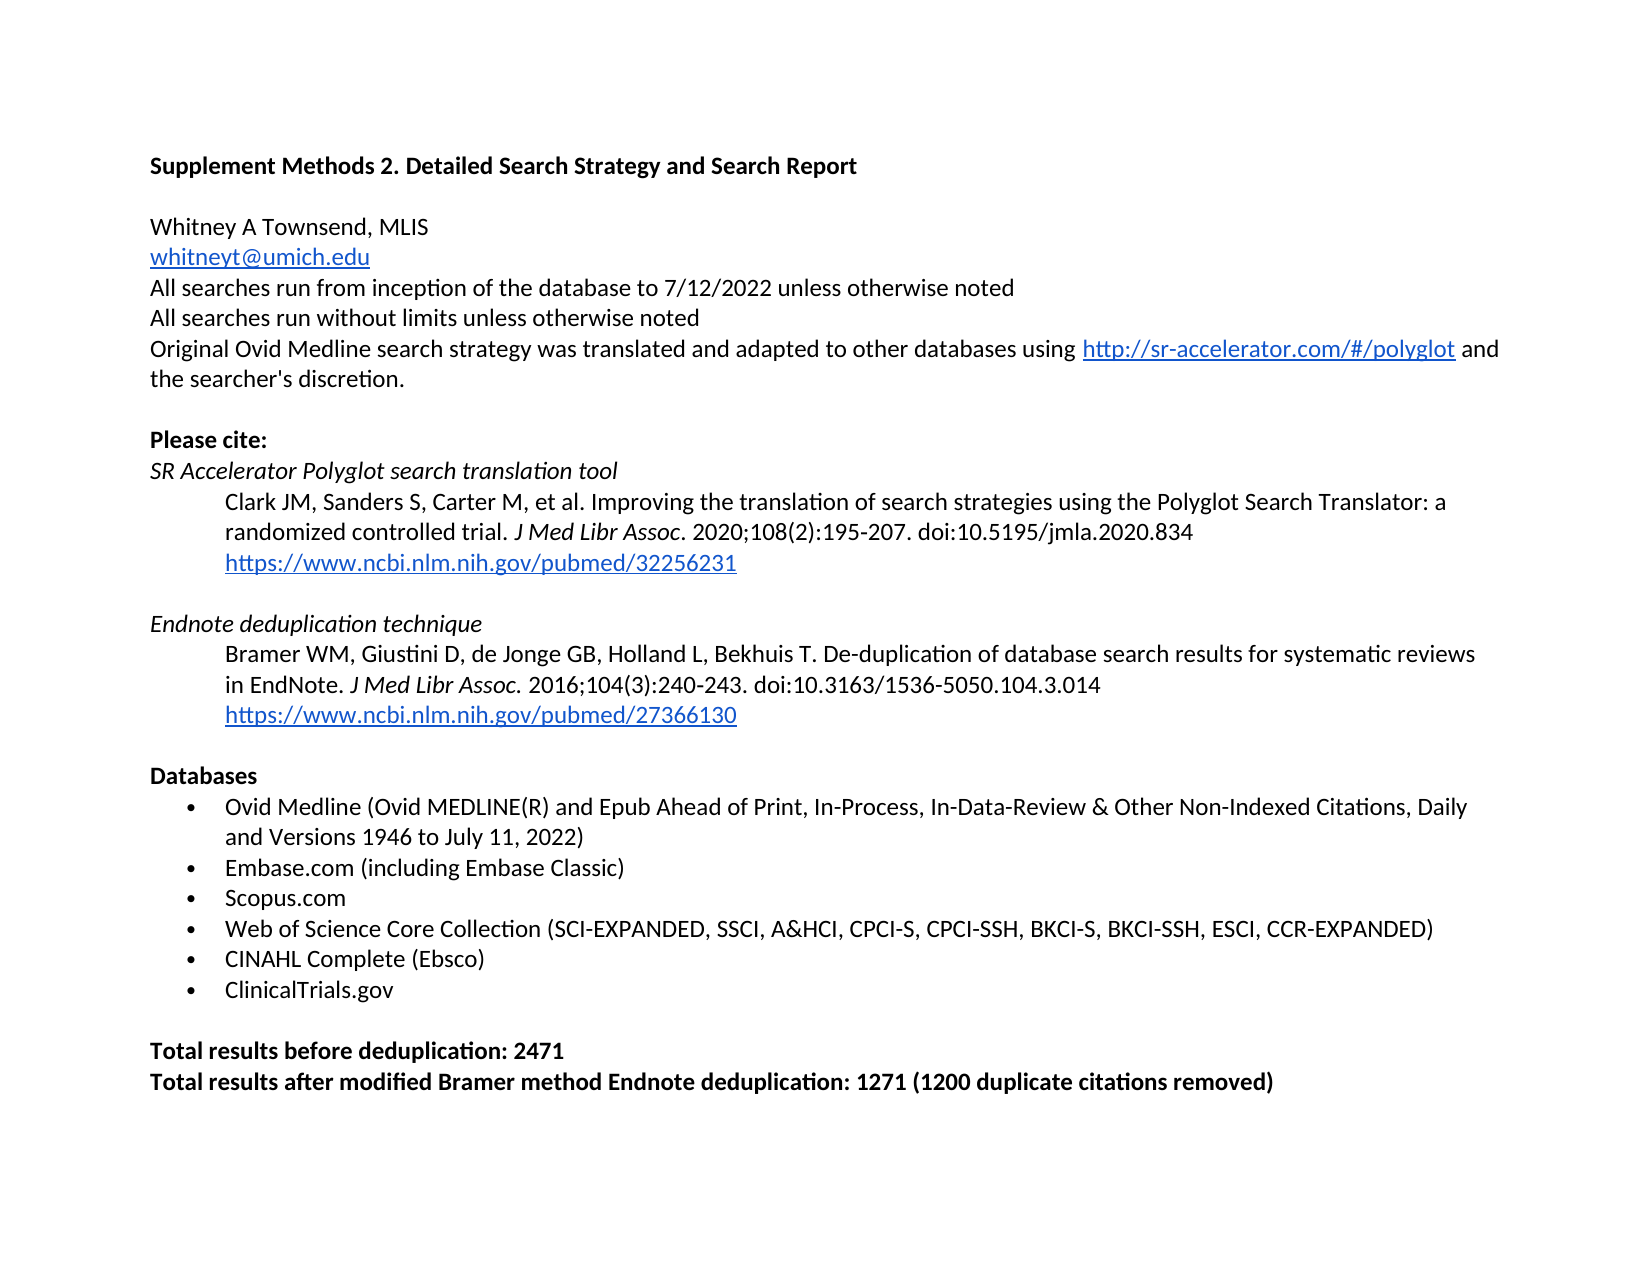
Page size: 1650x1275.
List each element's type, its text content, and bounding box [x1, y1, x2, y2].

list Ovid Medline (Ovid MEDLINE(R) and Epub Ahead of Print, In-Process, In-Data-Review & Other Non-Indexed Citations, Daily and Versions 1946 to July 11, 2022) [187, 791, 1500, 852]
text Total results after modified Bramer method Endnote deduplication: 1271 (1200 duplicate citations removed) [150, 1066, 1500, 1096]
text Databases [150, 760, 1500, 791]
text https://www.ncbi.nlm.nih.gov/pubmed/27366130 [225, 699, 1500, 730]
list Scopus.com [187, 882, 1500, 913]
text Total results before deduplication: 2471 [150, 1035, 1500, 1066]
text Original Ovid Medline search strategy was translated and adapted to other databases using http://sr-accelerator.com/#/polyglot and the searcher's discretion. [150, 333, 1500, 394]
text https://www.ncbi.nlm.nih.gov/pubmed/32256231 [225, 547, 1500, 577]
text Supplement Methods 2. Detailed Search Strategy and Search Report [150, 150, 1500, 181]
text Endnote deduplication technique [150, 608, 1500, 638]
text Whitney A Townsend, MLIS [150, 211, 1500, 242]
text All searches run from inception of the database to 7/12/2022 unless otherwise noted [150, 272, 1500, 303]
text Clark JM, Sanders S, Carter M, et al. Improving the translation of search strategies using the Polyglot Search Translator: a randomized controlled trial. J Med Libr Assoc. 2020;108(2):195‐207. doi:10.5195/jmla.2020.834 [225, 486, 1500, 547]
text SR Accelerator Polyglot search translation tool [150, 455, 1500, 486]
text Bramer WM, Giustini D, de Jonge GB, Holland L, Bekhuis T. De-duplication of database search results for systematic reviews in EndNote. J Med Libr Assoc. 2016;104(3):240‐243. doi:10.3163/1536-5050.104.3.014 [225, 638, 1500, 699]
list CINAHL Complete (Ebsco) [187, 943, 1500, 974]
list Web of Science Core Collection (SCI-EXPANDED, SSCI, A&HCI, CPCI-S, CPCI-SSH, BKCI-S, BKCI-SSH, ESCI, CCR-EXPANDED) [187, 913, 1500, 943]
list Embase.com (including Embase Classic) [187, 852, 1500, 882]
text whitneyt@umich.edu [150, 242, 1500, 272]
text Please cite: [150, 425, 1500, 455]
text All searches run without limits unless otherwise noted [150, 303, 1500, 333]
list ClinicalTrials.gov [187, 974, 1500, 1004]
